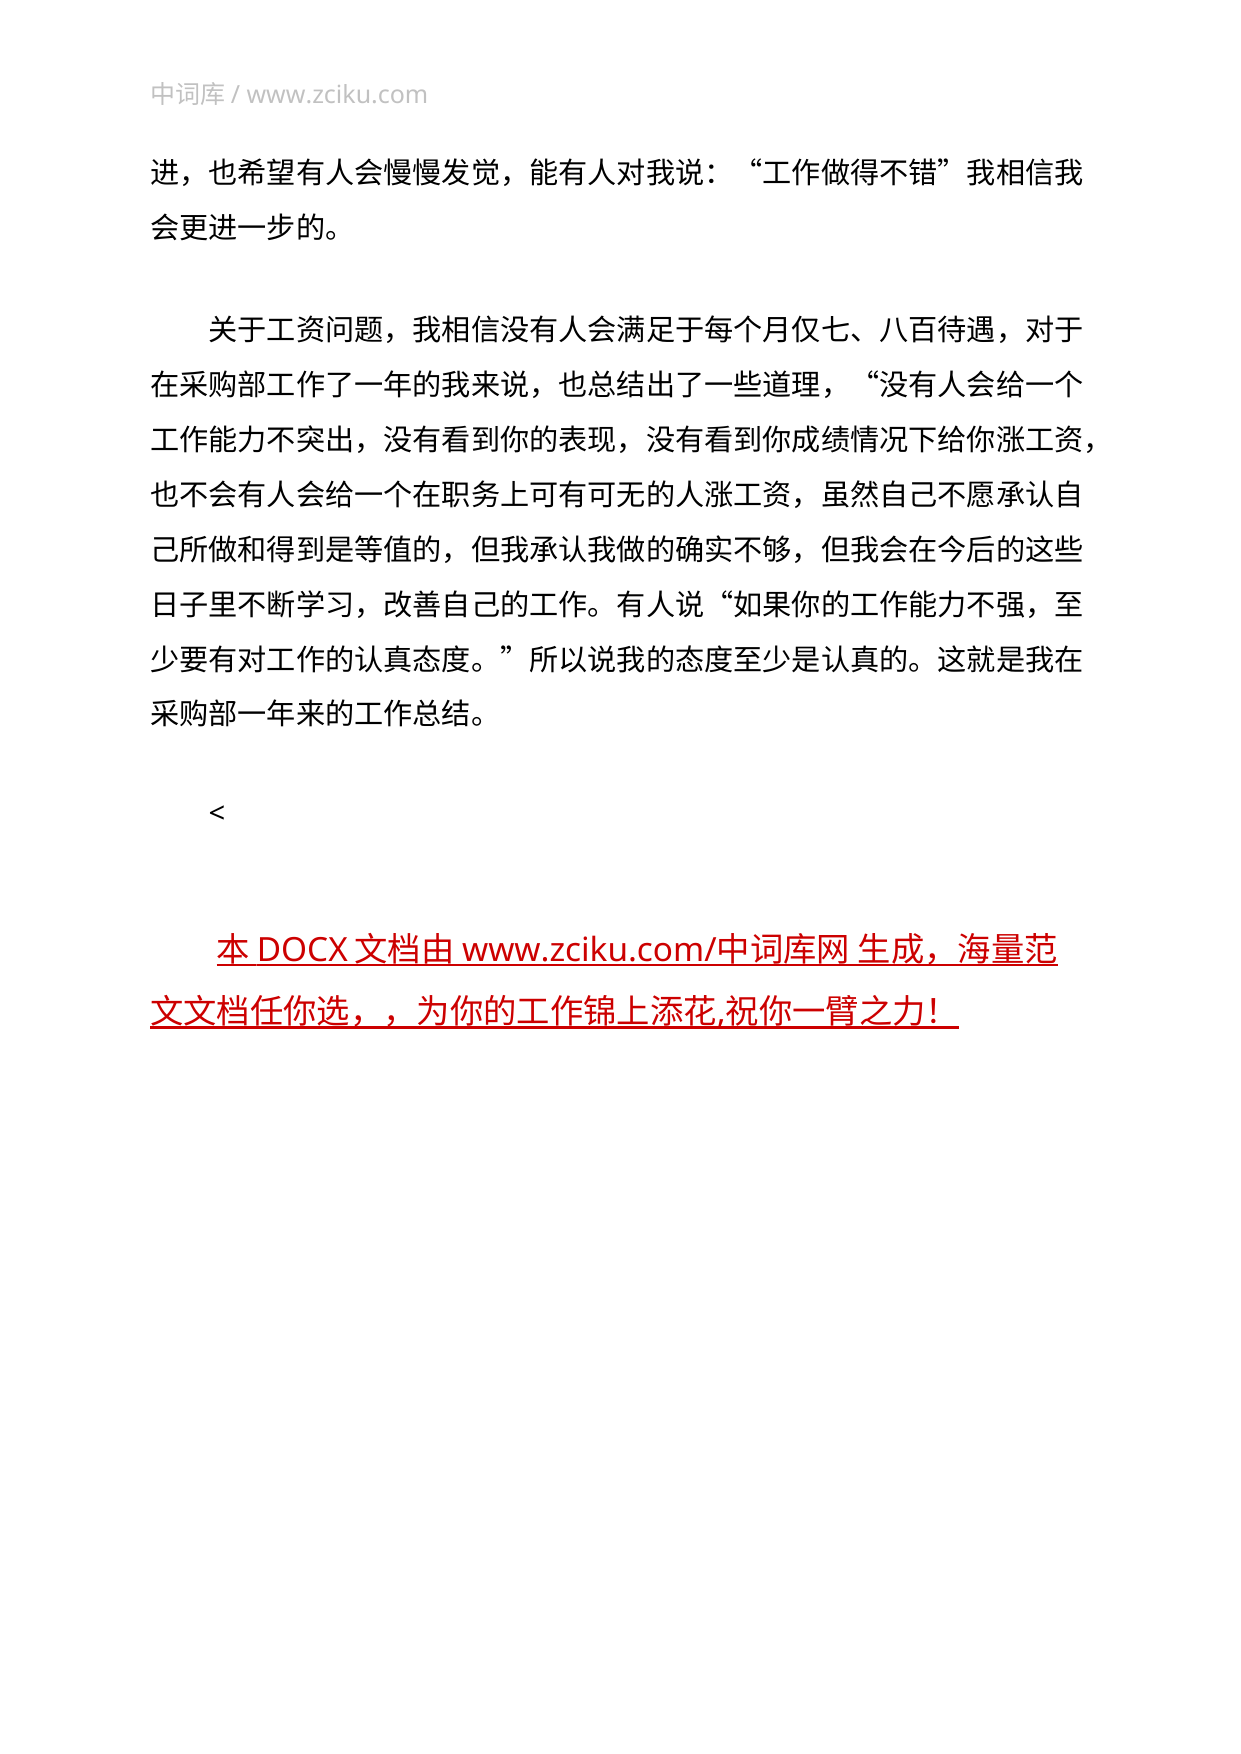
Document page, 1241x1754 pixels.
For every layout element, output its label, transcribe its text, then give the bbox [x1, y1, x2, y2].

text 关于工资问题，我相信没有人会满足于每个月仅七、八百待遇，对于在采购部工作了一年的我来说，也总结出了一些道理，“没有人会给一个工作能力不突出，没有看到你的表现，没有看到你成绩情况下给你涨工资，也不会有人会给一个在职务上可有可无的人涨工资，虽然自己不愿承认自己所做和得到是等值的，但我承认我做的确实不够，但我会在今后的这些日子里不断学习，改善自己的工作。有人说“如果你的工作能力不强，至少要有对工作的认真态度。”所以说我的态度至少是认真的。这就是我在采购部一年来的工作总结。 [150, 307, 1090, 733]
text 本DOCX文档由 www.zciku.com/中词库网 生成，海量范文文档任你选，，为你的工作锦上添花,祝你一臂之力！ [150, 922, 1090, 1034]
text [150, 150, 1090, 247]
text < [150, 793, 1090, 832]
